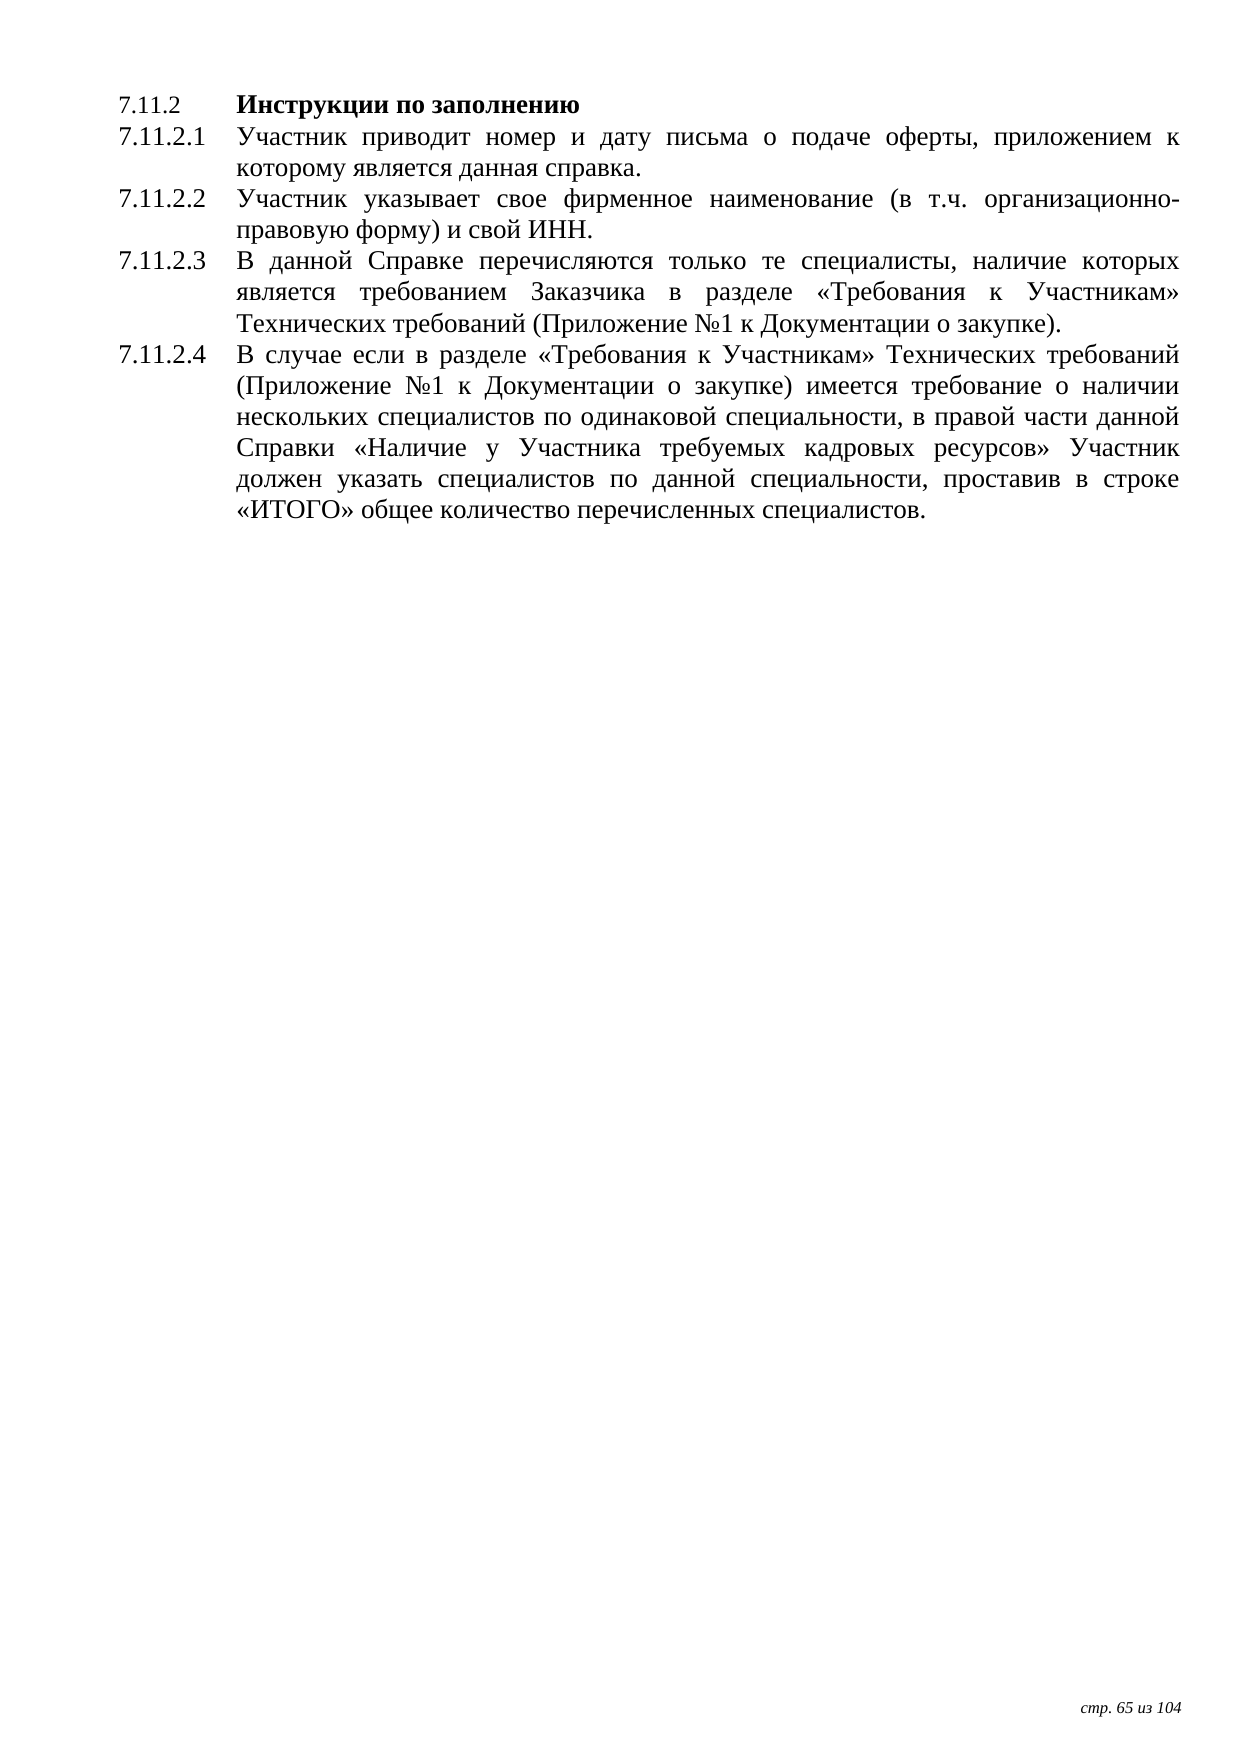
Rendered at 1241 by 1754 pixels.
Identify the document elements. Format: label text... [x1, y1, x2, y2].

text Инструкции по заполнению [118, 89, 1181, 120]
text Участник приводит номер и дату письма о подаче оферты, приложением к которому является данная справка. [118, 120, 1181, 182]
text Участник указывает свое фирменное наименование (в т.ч. организационно-правовую форму) и свой ИНН. [118, 182, 1181, 244]
text В случае если в разделе «Требования к Участникам» Технических требований (Приложение №1 к Документации о закупке) имеется требование о наличии нескольких специалистов по одинаковой специальности, в правой части данной Справки «Наличие у Участника требуемых кадровых ресурсов» Участник должен указать специалистов по данной специальности, проставив в строке «ИТОГО» общее количество перечисленных специалистов. [118, 338, 1181, 525]
text В данной Справке перечисляются только те специалисты, наличие которых является требованием Заказчика в разделе «Требования к Участникам» Технических требований (Приложение №1 к Документации о закупке). [118, 244, 1181, 338]
